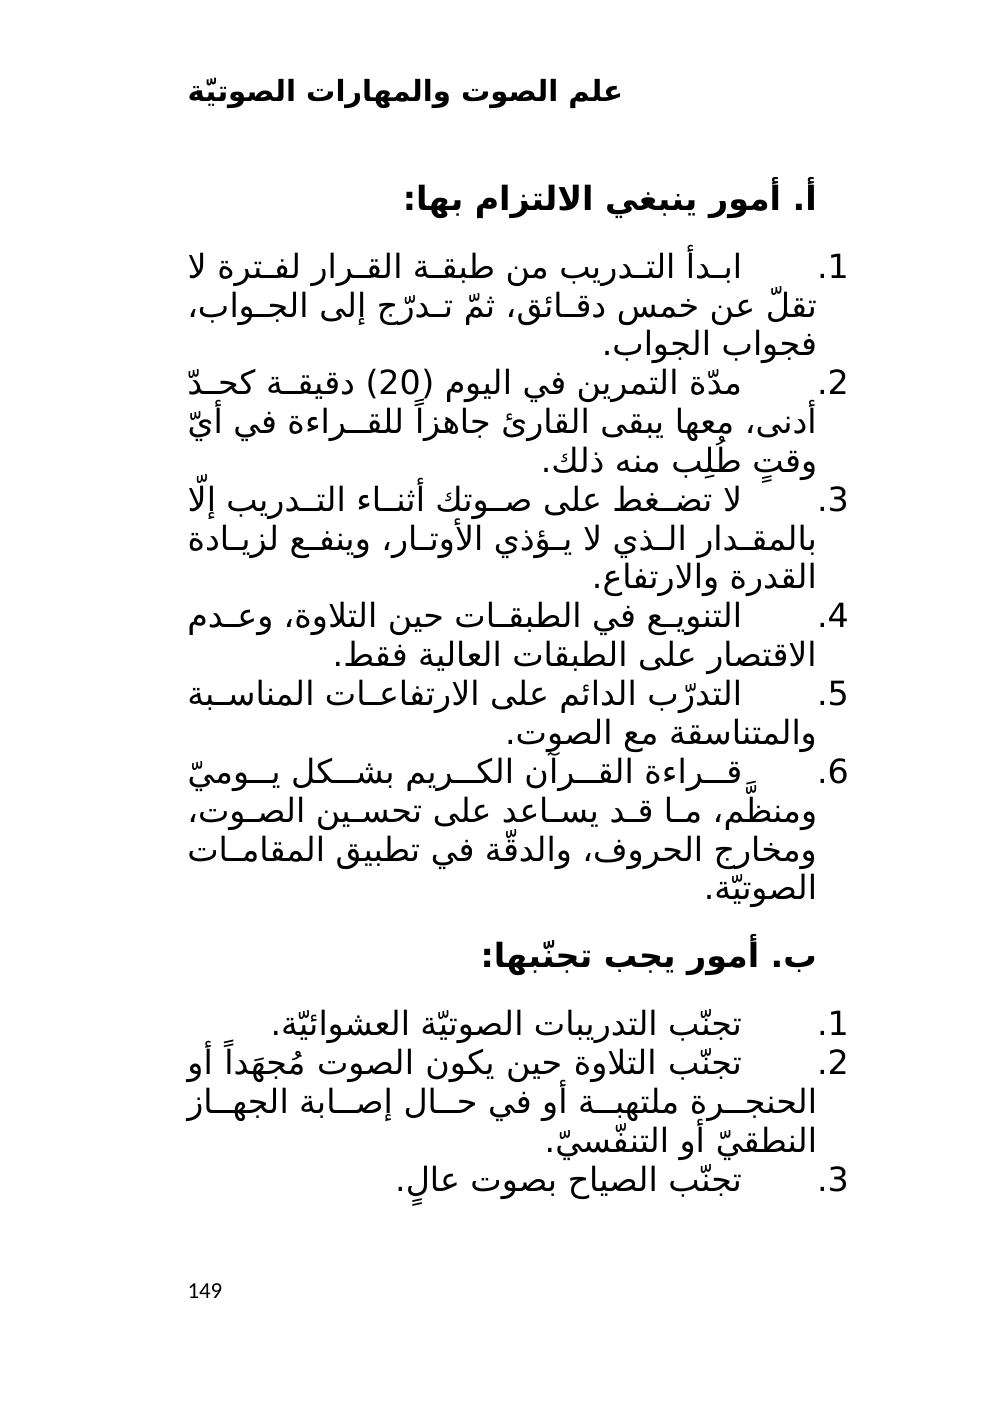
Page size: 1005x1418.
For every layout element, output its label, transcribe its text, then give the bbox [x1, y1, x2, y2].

list التدرّب الدائم على الارتفاعات المناسبة والمتناسقة مع الصوت. [187, 674, 817, 752]
list ابدأ التدريب من طبقة القرار لفترة لا تقلّ عن خمس دقائق، ثمّ تدرّج إلى الجواب، فجواب الجواب. [187, 247, 817, 364]
list تجنّب الصياح بصوت عالٍ. [187, 1160, 817, 1199]
text أ. أمور ينبغي الالتزام بها: [187, 179, 817, 218]
list تجنّب التلاوة حين يكون الصوت مُجهَداً أو الحنجرة ملتهبة أو في حال إصابة الجهاز النطقيّ أو التنفّسيّ. [187, 1044, 817, 1160]
list قراءة القرآن الكريم بشكل يوميّ ومنظَّم، ما قد يساعد على تحسين الصوت، ومخارج الحروف، والدقّة في تطبيق المقامات الصوتيّة. [187, 752, 817, 908]
list تجنّب التدريبات الصوتيّة العشوائيّة. [187, 1005, 817, 1044]
list التنويع في الطبقات حين التلاوة، وعدم الاقتصار على الطبقات العالية فقط. [187, 597, 817, 674]
list مدّة التمرين في اليوم (20) دقيقة كحدّ أدنى، معها يبقى القارئ جاهزاً للقراءة في أيّ وقتٍ طُلِب منه ذلك. [187, 364, 817, 480]
list لا تضغط على صوتك أثناء التدريب إلّا بالمقدار الذي لا يؤذي الأوتار، وينفع لزيادة القدرة والارتفاع. [187, 480, 817, 597]
text ب. أمور يجب تجنّبها: [187, 937, 817, 976]
